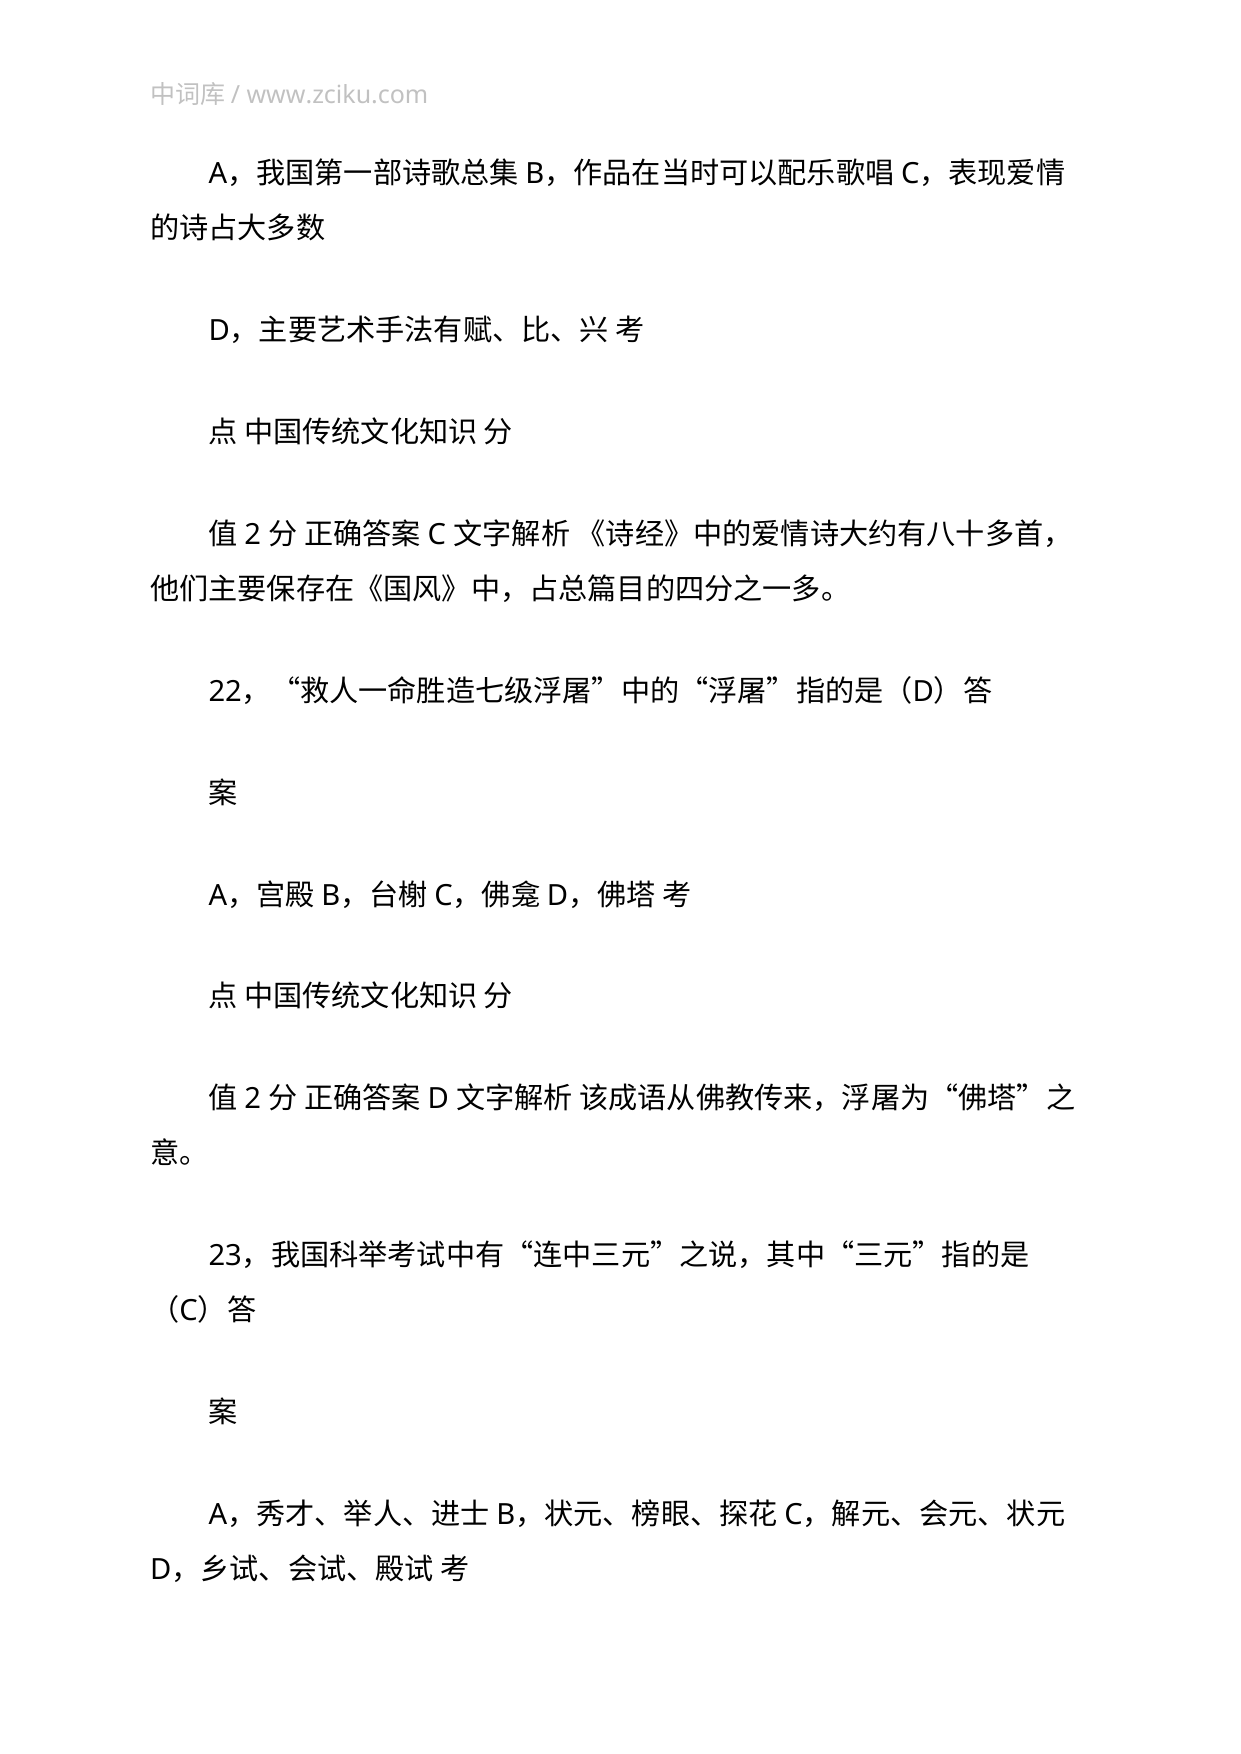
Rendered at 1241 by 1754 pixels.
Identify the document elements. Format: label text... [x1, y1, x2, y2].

text A，我国第一部诗歌总集 B，作品在当时可以配乐歌唱 C，表现爱情的诗占大多数 [150, 150, 1090, 247]
text A，秀才、举人、进士 B，状元、榜眼、探花 C，解元、会元、状元 D，乡试、会试、殿试 考 [150, 1490, 1090, 1588]
text 点 中国传统文化知识 分 [150, 409, 1090, 451]
text 23，我国科举考试中有“连中三元”之说，其中“三元”指的是（C）答 [150, 1232, 1090, 1329]
text A，宫殿 B，台榭 C，佛龛 D，佛塔 考 [150, 871, 1090, 913]
text 案 [150, 1388, 1090, 1431]
text 案 [150, 769, 1090, 812]
text 点 中国传统文化知识 分 [150, 973, 1090, 1015]
text D，主要艺术手法有赋、比、兴 考 [150, 307, 1090, 349]
text 22，“救人一命胜造七级浮屠”中的“浮屠”指的是（D）答 [150, 667, 1090, 710]
text 值 2 分 正确答案 C 文字解析 《诗经》中的爱情诗大约有八十多首，他们主要保存在《国风》中，占总篇目的四分之一多。 [150, 511, 1090, 608]
text 值 2 分 正确答案 D 文字解析 该成语从佛教传来，浮屠为“佛塔”之意。 [150, 1075, 1090, 1172]
